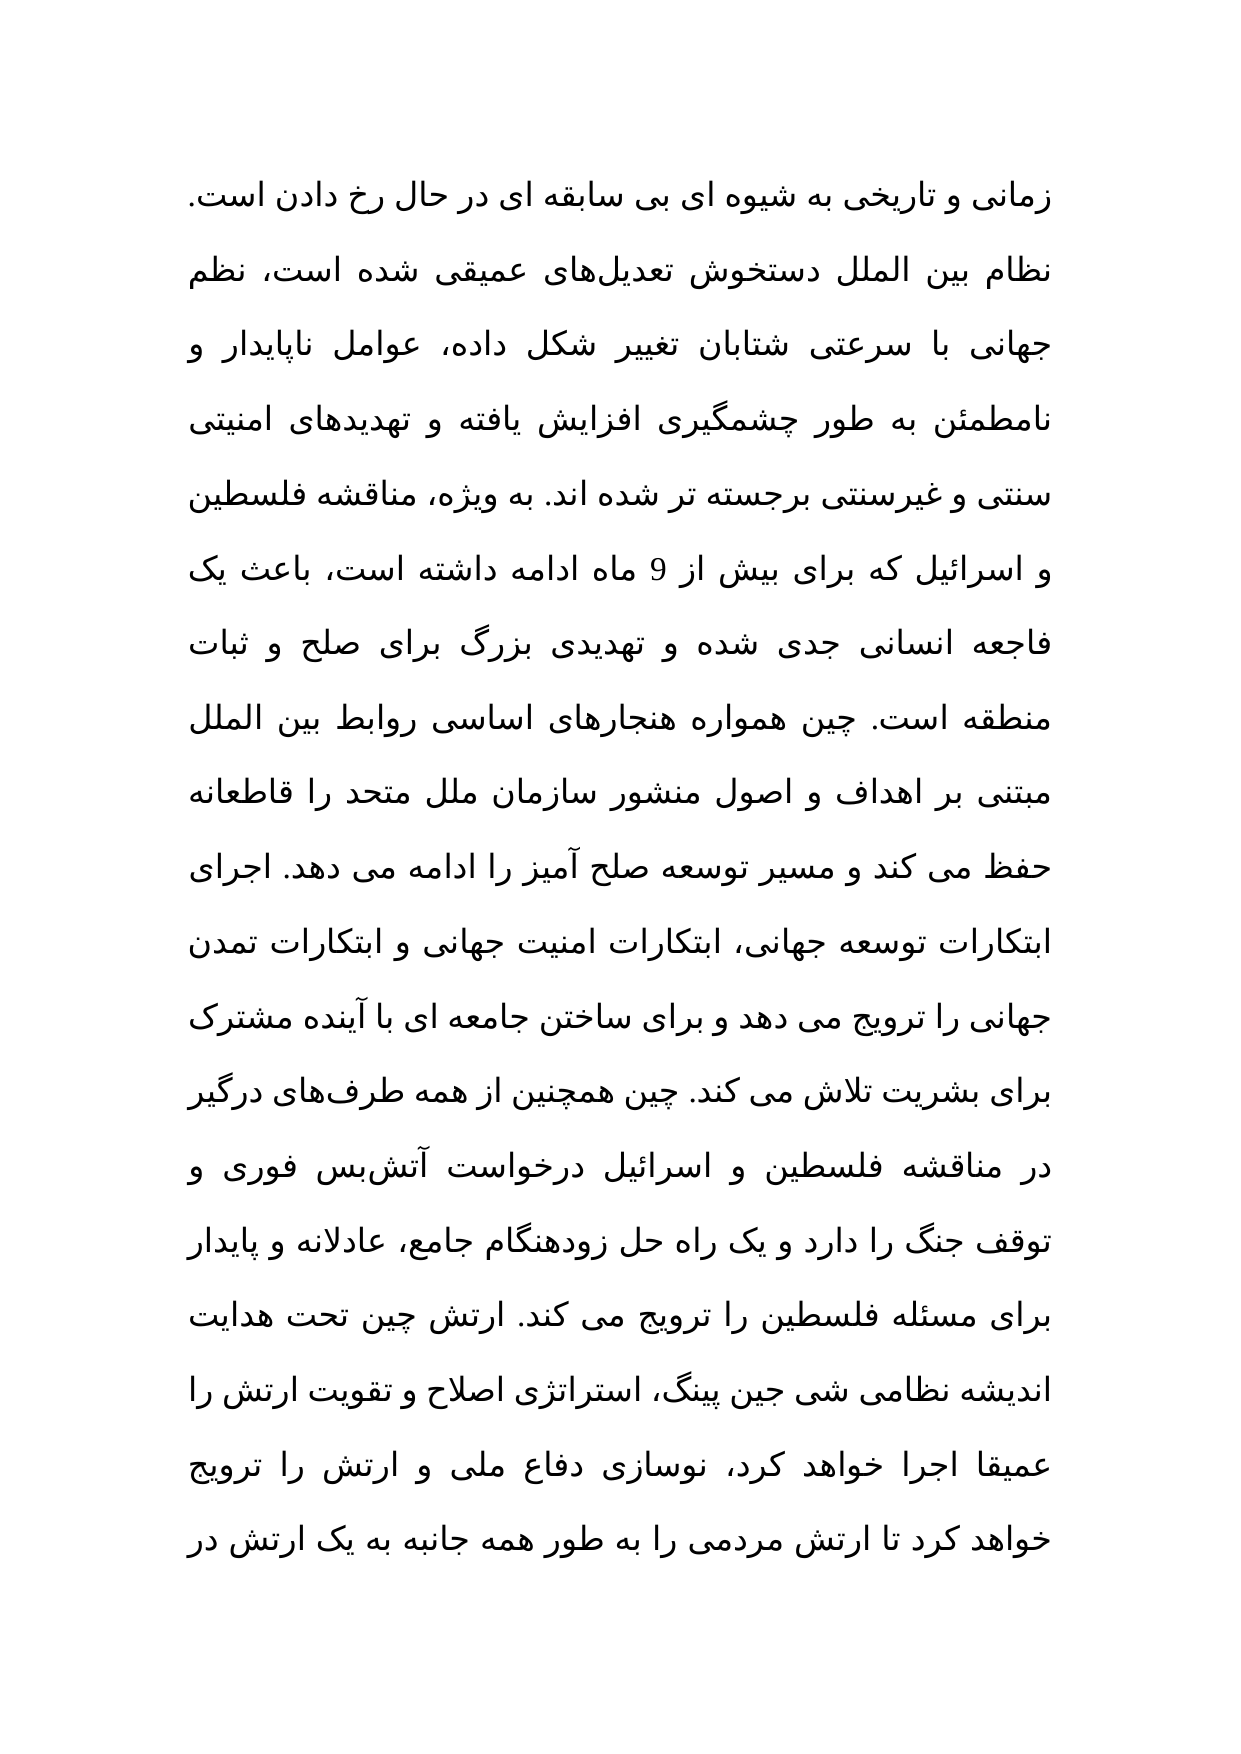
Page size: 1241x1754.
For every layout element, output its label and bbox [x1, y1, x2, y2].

text [187, 162, 1053, 1571]
